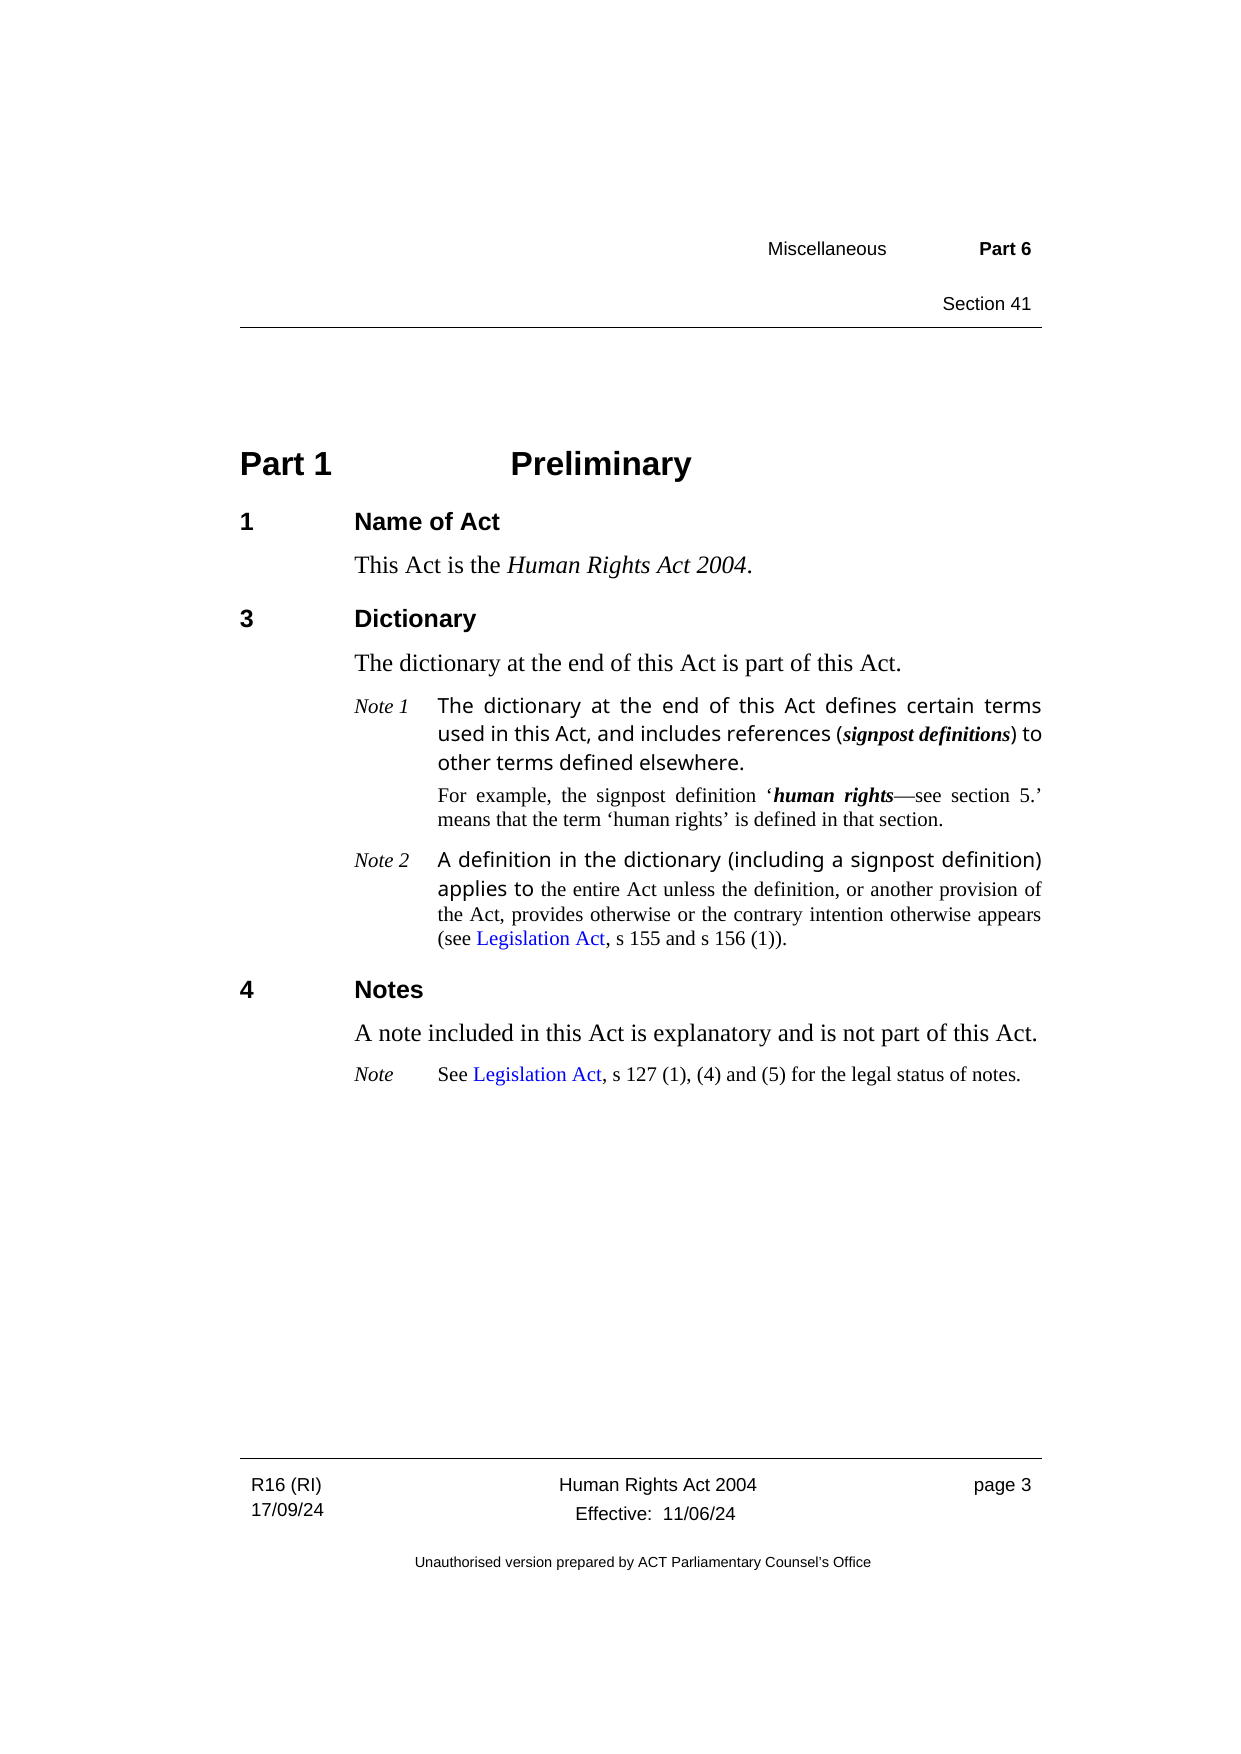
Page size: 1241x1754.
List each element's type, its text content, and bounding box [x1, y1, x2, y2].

text The dictionary at the end of this Act is part of this Act. [354, 648, 1042, 676]
text Note 2 A definition in the dictionary (including a signpost definition) applies to the entire Act unless the definition, or another provision of the Act, provides otherwise or the contrary intention otherwise appears (see Legislation Act, s 155 and s 156 (1)). [354, 845, 1042, 950]
text For example, the signpost definition ‘human rights—see section 5.’ means that the term ‘human rights’ is defined in that section. [437, 782, 1042, 831]
text Note See Legislation Act, s 127 (1), (4) and (5) for the legal status of notes. [354, 1062, 1042, 1086]
text Part 1 Preliminary [239, 444, 1042, 482]
text 1 Name of Act [239, 507, 1042, 536]
text Note 1 The dictionary at the end of this Act defines certain terms used in this Act, and includes references (signpost definitions) to other terms defined elsewhere. [354, 691, 1042, 776]
text 3 Dictionary [239, 604, 1042, 633]
text A note included in this Act is explanatory and is not part of this Act. [354, 1018, 1042, 1047]
text This Act is the Human Rights Act 2004. [354, 551, 1042, 579]
text 4 Notes [239, 975, 1042, 1004]
